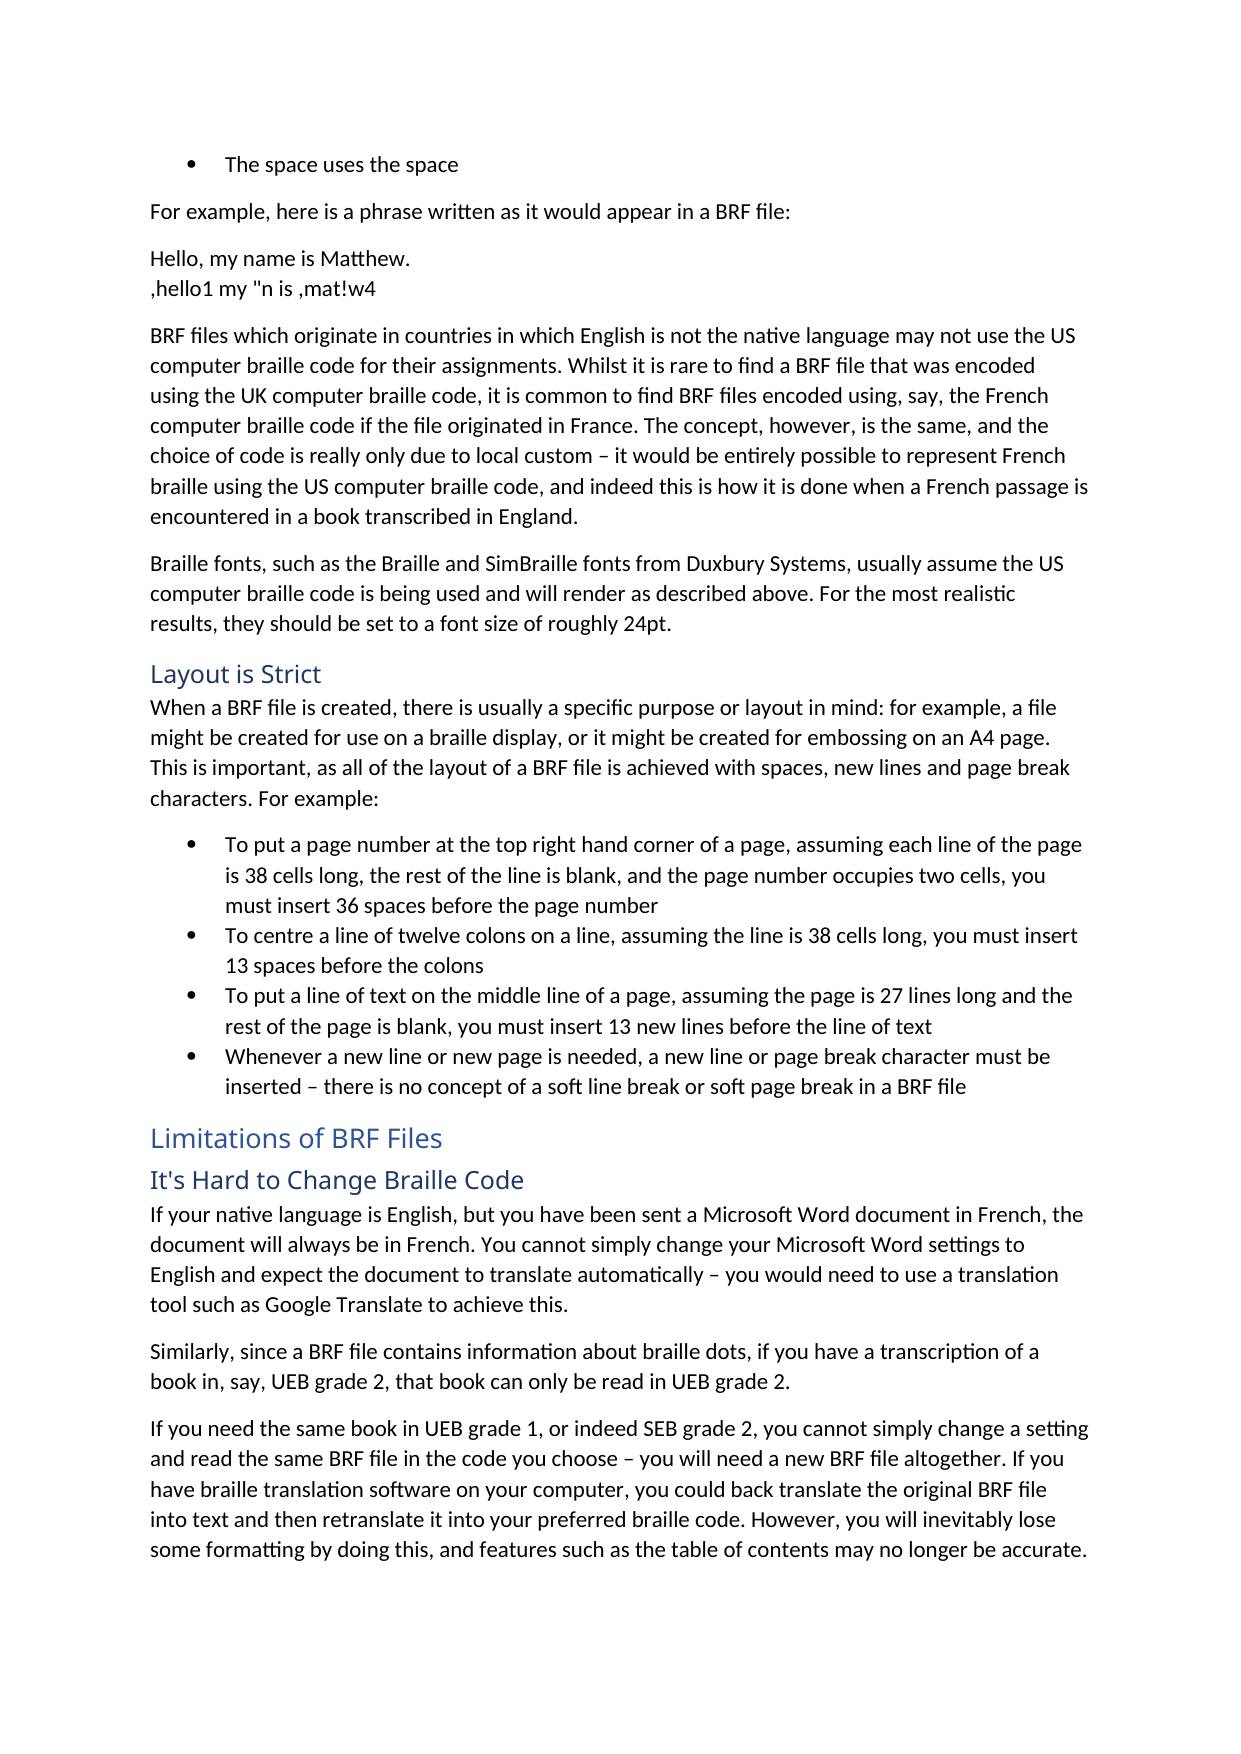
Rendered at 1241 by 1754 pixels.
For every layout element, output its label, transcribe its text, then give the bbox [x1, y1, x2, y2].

text When a BRF file is created, there is usually a specific purpose or layout in mind: for example, a file might be created for use on a braille display, or it might be created for embossing on an A4 page. This is important, as all of the layout of a BRF file is achieved with spaces, new lines and page break characters. For example: [150, 693, 1090, 812]
subtitle It's Hard to Change Braille Code [150, 1163, 1090, 1197]
subtitle Limitations of BRF Files [150, 1119, 1090, 1156]
text Braille fonts, such as the Braille and SimBraille fonts from Duxbury Systems, usually assume the US computer braille code is being used and will render as described above. For the most realistic results, they should be set to a font size of roughly 24pt. [150, 549, 1090, 637]
text If you need the same book in UEB grade 1, or indeed SEB grade 2, you cannot simply change a setting and read the same BRF file in the code you choose – you will need a new BRF file altogether. If you have braille translation software on your computer, you could back translate the original BRF file into text and then retranslate it into your preferred braille code. However, you will inevitably lose some formatting by doing this, and features such as the table of contents may no longer be accurate. [150, 1414, 1090, 1563]
text BRF files which originate in countries in which English is not the native language may not use the US computer braille code for their assignments. Whilst it is rare to find a BRF file that was encoded using the UK computer braille code, it is common to find BRF files encoded using, say, the French computer braille code if the file originated in France. The concept, however, is the same, and the choice of code is really only due to local custom – it would be entirely possible to represent French braille using the US computer braille code, and indeed this is how it is done when a French passage is encountered in a book transcribed in England. [150, 321, 1090, 530]
text For example, here is a phrase written as it would appear in a BRF file: [150, 197, 1090, 225]
text Hello, my name is Matthew. ,hello1 my "n is ,mat!w4 [150, 244, 1090, 302]
text Similarly, since a BRF file contains information about braille dots, if you have a transcription of a book in, say, UEB grade 2, that book can only be read in UEB grade 2. [150, 1337, 1090, 1396]
list Whenever a new line or new page is needed, a new line or page break character must be inserted – there is no concept of a soft line break or soft page break in a BRF file [187, 1042, 1090, 1100]
list The space uses the space [187, 150, 1090, 178]
text If your native language is English, but you have been sent a Microsoft Word document in French, the document will always be in French. You cannot simply change your Microsoft Word settings to English and expect the document to translate automatically – you would need to use a translation tool such as Google Translate to achieve this. [150, 1200, 1090, 1318]
list To put a page number at the top right hand corner of a page, assuming each line of the page is 38 cells long, the rest of the line is blank, and the page number occupies two cells, you must insert 36 spaces before the page number [187, 831, 1090, 919]
subtitle Layout is Strict [150, 656, 1090, 690]
list To centre a line of twelve colons on a line, assuming the line is 38 cells long, you must insert 13 spaces before the colons [187, 921, 1090, 979]
list To put a line of text on the middle line of a page, assuming the page is 27 lines long and the rest of the page is blank, you must insert 13 new lines before the line of text [187, 982, 1090, 1040]
